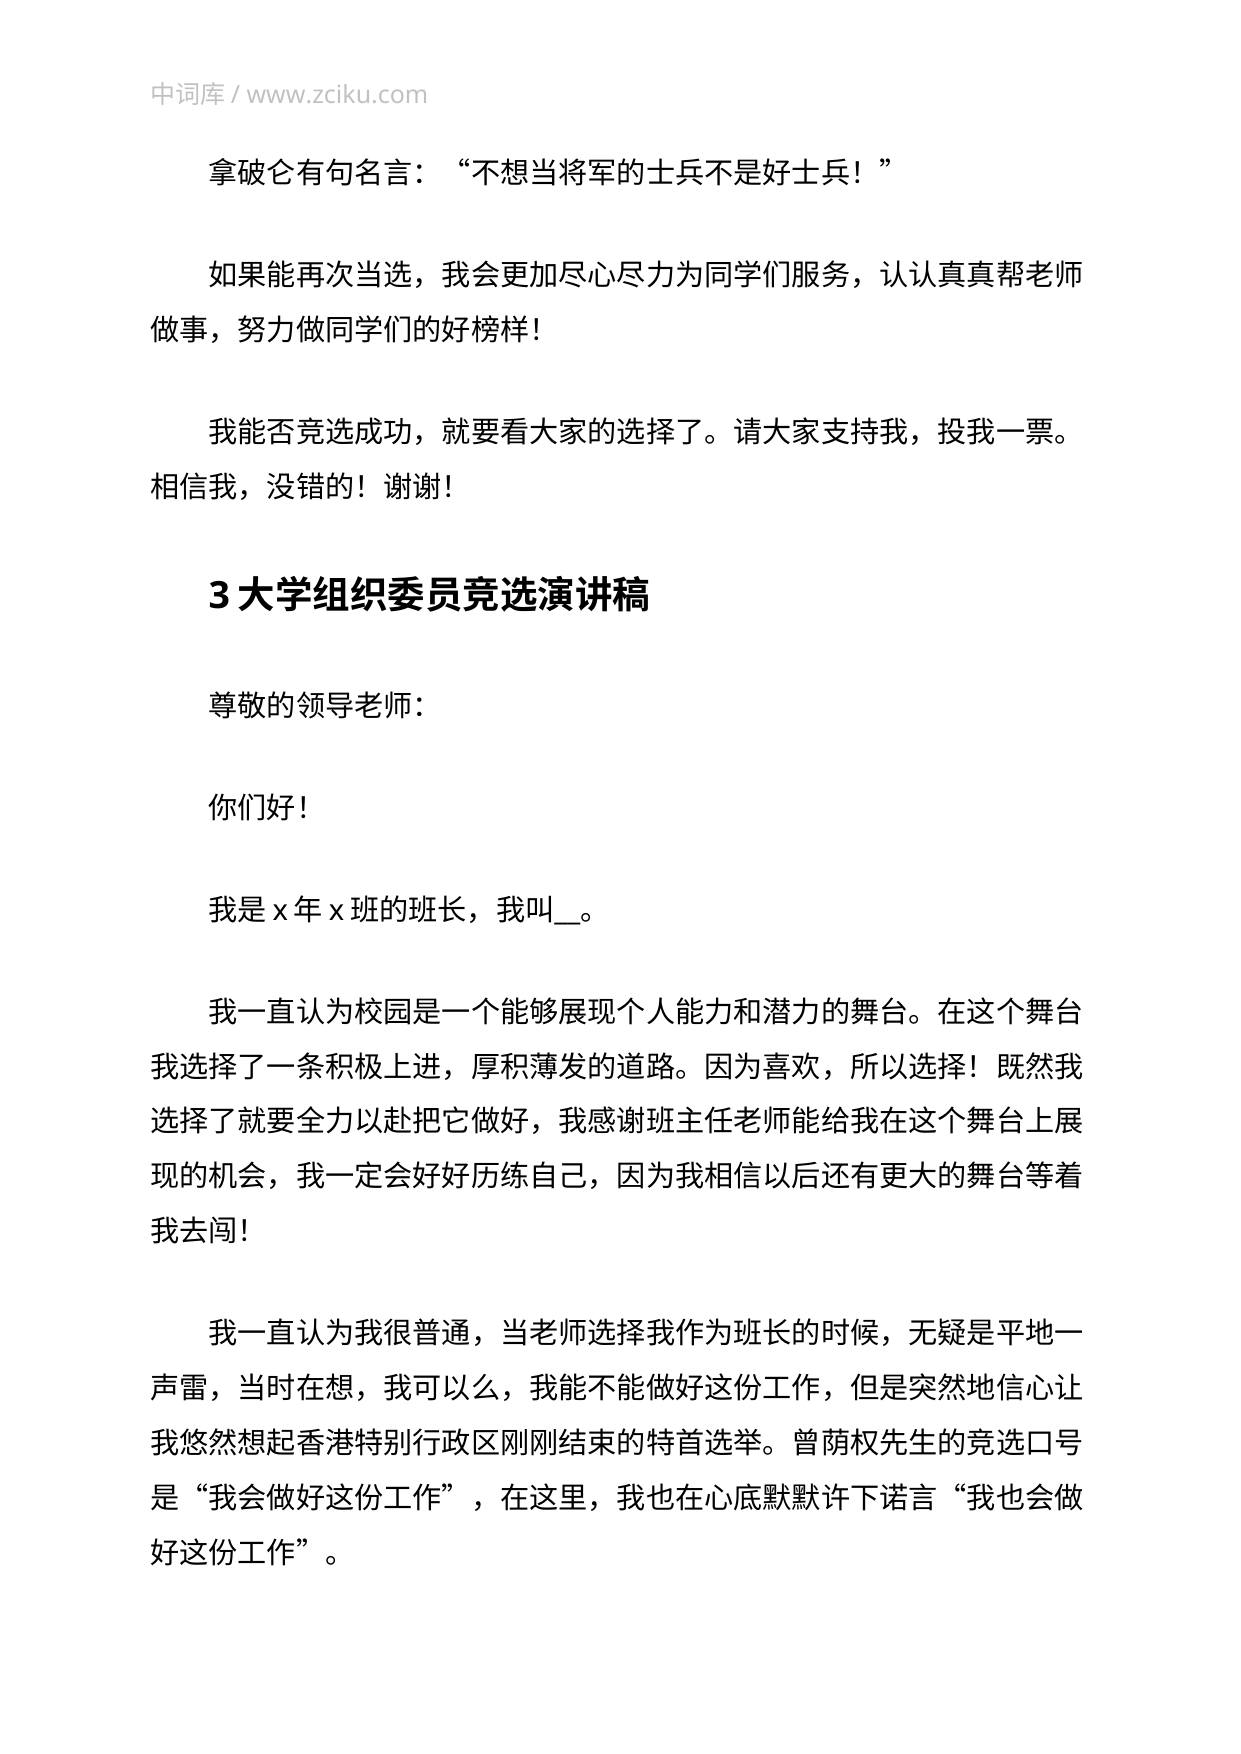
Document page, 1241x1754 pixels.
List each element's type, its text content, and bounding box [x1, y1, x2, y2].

text 你们好！ [150, 784, 1090, 827]
text 我能否竞选成功，就要看大家的选择了。请大家支持我，投我一票。相信我，没错的！谢谢！ [150, 408, 1090, 506]
text 3大学组织委员竞选演讲稿 [150, 565, 1090, 619]
text 我一直认为我很普通，当老师选择我作为班长的时候，无疑是平地一声雷，当时在想，我可以么，我能不能做好这份工作，但是突然地信心让我悠然想起香港特别行政区刚刚结束的特首选举。曾荫权先生的竞选口号是“我会做好这份工作”，在这里，我也在心底默默许下诺言“我也会做好这份工作”。 [150, 1309, 1090, 1571]
text 我一直认为校园是一个能够展现个人能力和潜力的舞台。在这个舞台我选择了一条积极上进，厚积薄发的道路。因为喜欢，所以选择！既然我选择了就要全力以赴把它做好，我感谢班主任老师能给我在这个舞台上展现的机会，我一定会好好历练自己，因为我相信以后还有更大的舞台等着我去闯！ [150, 988, 1090, 1250]
text 拿破仑有句名言：“不想当将军的士兵不是好士兵！” [150, 150, 1090, 192]
text 我是x年x班的班长，我叫__。 [150, 886, 1090, 929]
text 尊敬的领导老师： [150, 683, 1090, 725]
text 如果能再次当选，我会更加尽心尽力为同学们服务，认认真真帮老师做事，努力做同学们的好榜样！ [150, 252, 1090, 349]
